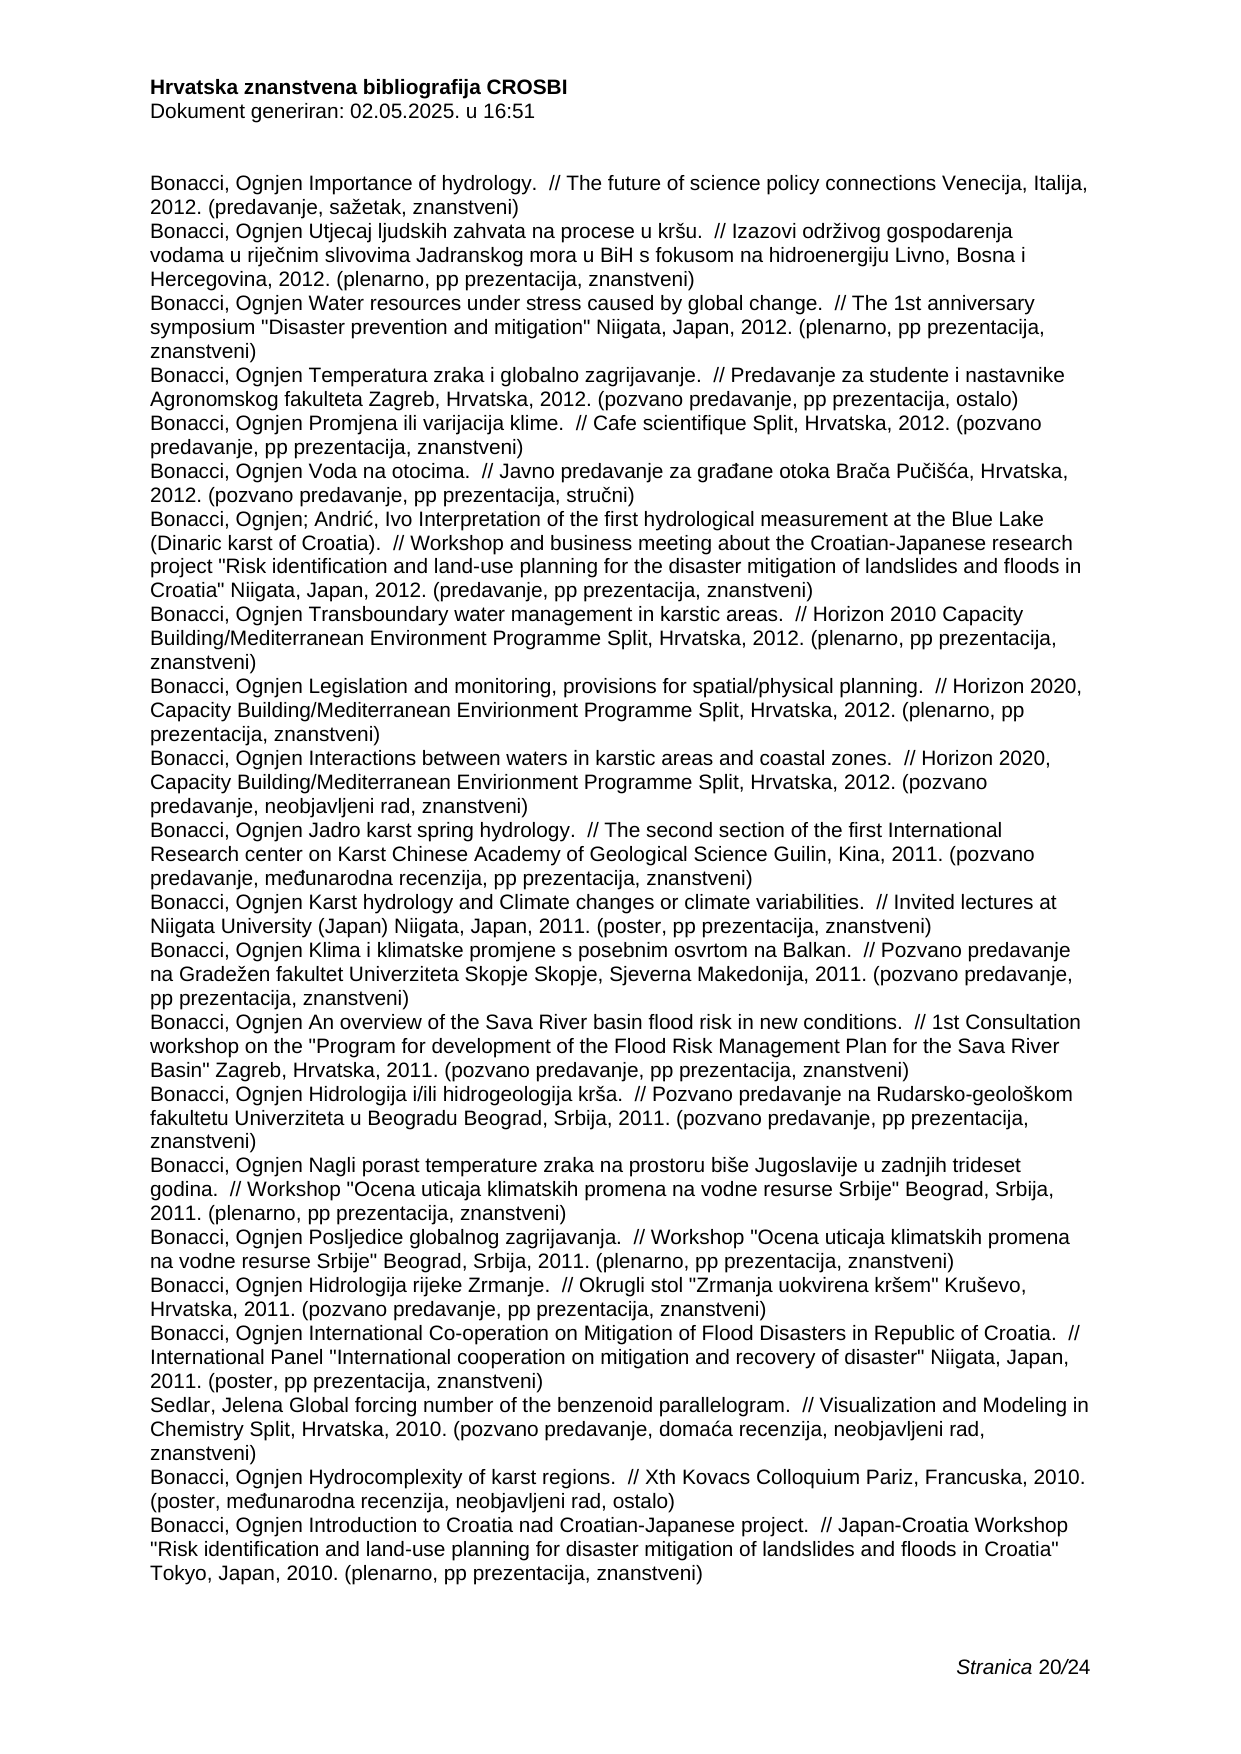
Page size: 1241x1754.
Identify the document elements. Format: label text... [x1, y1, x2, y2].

text Bonacci, Ognjen [150, 1273, 1090, 1321]
text Bonacci, Ognjen [150, 602, 1090, 674]
text Bonacci, Ognjen [150, 219, 1090, 291]
text Bonacci, Ognjen [150, 674, 1090, 746]
text Bonacci, Ognjen [150, 458, 1090, 506]
text Bonacci, Ognjen [150, 1513, 1090, 1584]
text Sedlar, Jelena [150, 1393, 1090, 1465]
text Bonacci, Ognjen [150, 291, 1090, 363]
text Bonacci, Ognjen [150, 1225, 1090, 1273]
text Bonacci, Ognjen [150, 363, 1090, 411]
text Bonacci, Ognjen [150, 1465, 1090, 1513]
text Bonacci, Ognjen [150, 171, 1090, 219]
text Bonacci, Ognjen [150, 938, 1090, 1009]
text Bonacci, Ognjen; Andrić, Ivo [150, 506, 1090, 602]
text Bonacci, Ognjen [150, 746, 1090, 818]
text Bonacci, Ognjen [150, 411, 1090, 458]
text Bonacci, Ognjen [150, 1153, 1090, 1225]
text Bonacci, Ognjen [150, 890, 1090, 938]
text Bonacci, Ognjen [150, 1321, 1090, 1393]
text Bonacci, Ognjen [150, 1009, 1090, 1081]
text Bonacci, Ognjen [150, 1081, 1090, 1153]
text Bonacci, Ognjen [150, 818, 1090, 890]
